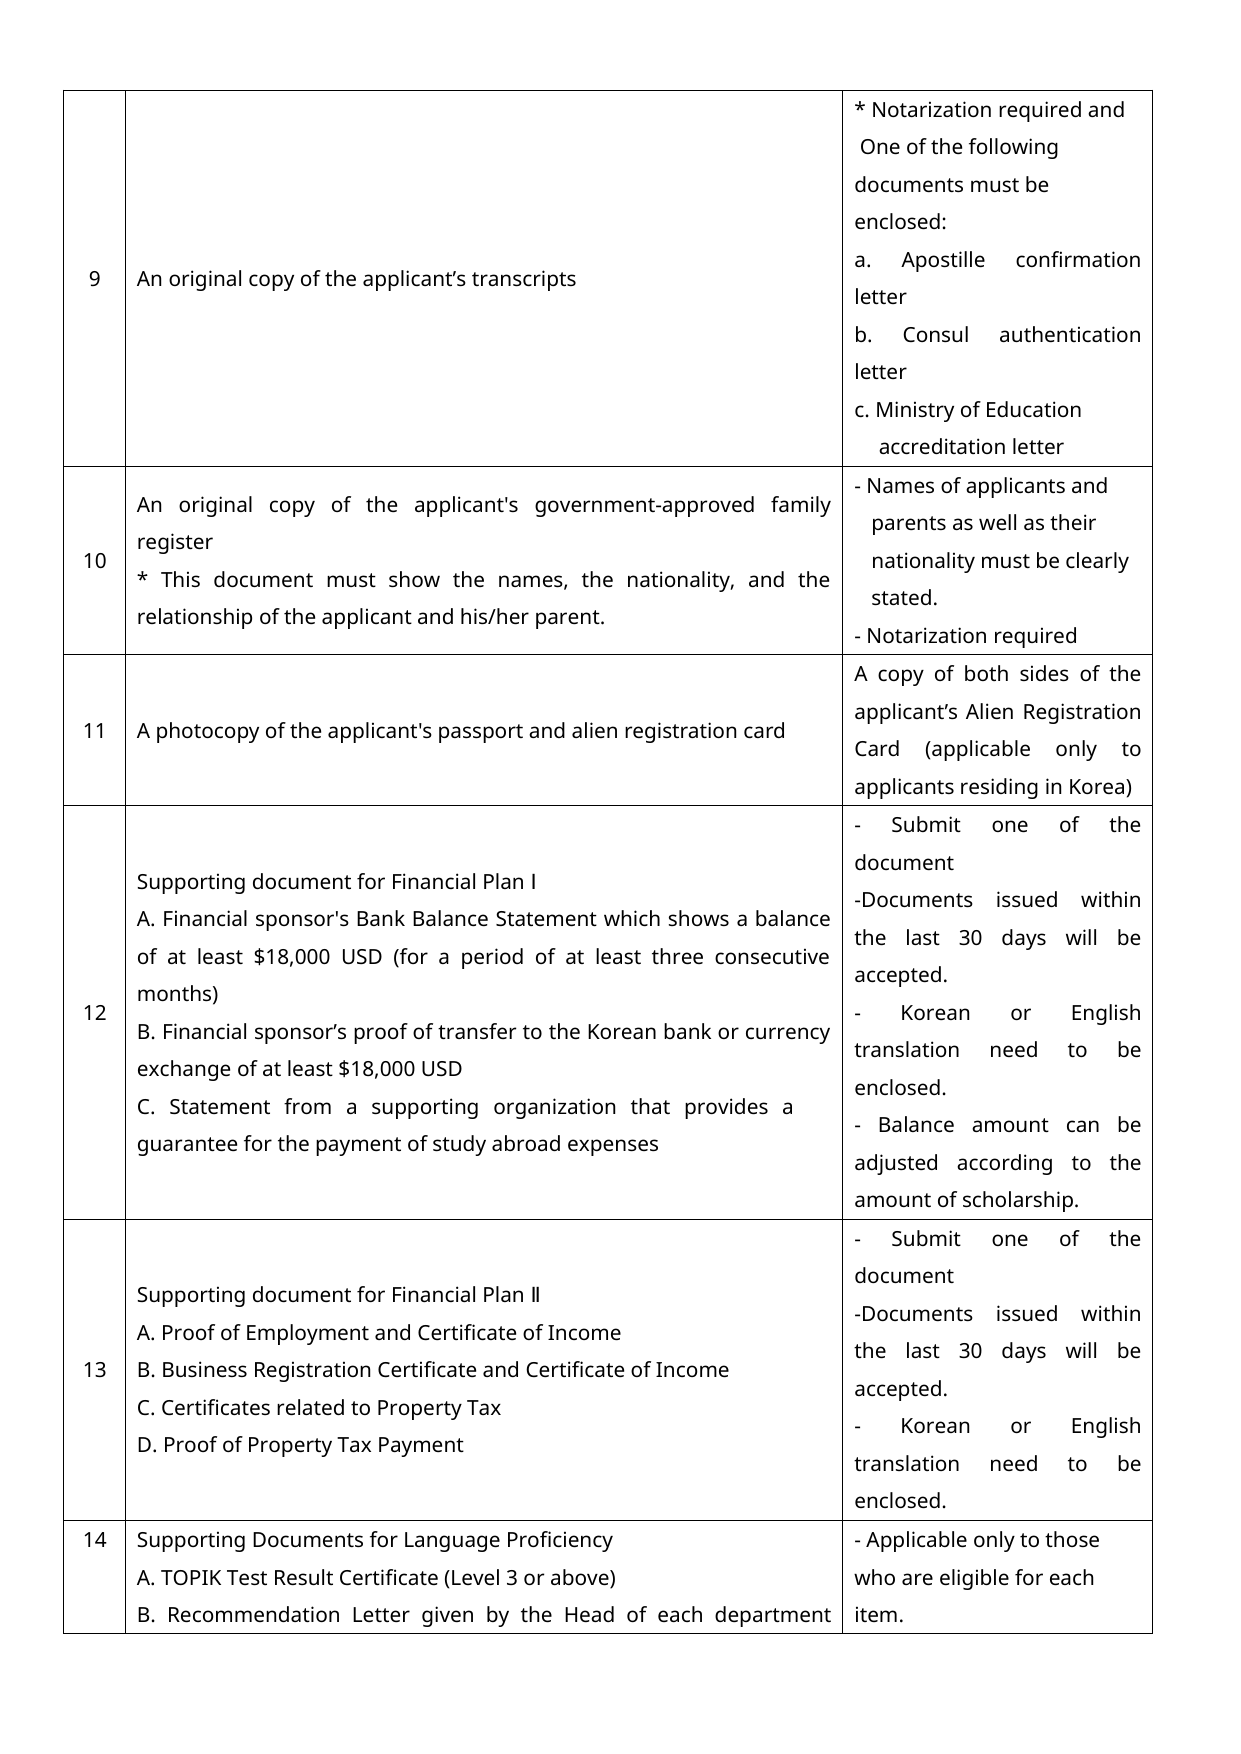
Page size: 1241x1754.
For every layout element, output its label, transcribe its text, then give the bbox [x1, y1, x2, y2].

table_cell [843, 1521, 1152, 1633]
table_cell 14 [64, 1521, 125, 1633]
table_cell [843, 91, 1152, 466]
table_cell A photocopy of the applicant's passport and alien registration card [126, 655, 842, 805]
table_cell 9 [64, 91, 125, 466]
table_cell Supporting document for Financial Plan Ⅱ A. Proof of Employment and Certificate of Income B. Business Registration Certificate and Certificate of Income C. Certificates related to Property Tax D. Proof of Property Tax Payment [126, 1220, 842, 1520]
table_cell A copy of both sides of the applicant’s Alien Registration Card (applicable only to applicants residing in Korea) [843, 655, 1152, 805]
table_cell An original copy of the applicant’s transcripts [126, 91, 842, 466]
table_cell An original copy of the applicant's government-approved family register * This document must show the names, the nationality, and the relationship of the applicant and his/her parent. [126, 467, 842, 654]
table_cell 13 [64, 1220, 125, 1520]
table_cell Supporting document for Financial Plan Ⅰ A. Financial sponsor's Bank Balance Statement which shows a balance of at least $18,000 USD (for a period of at least three consecutive months) B. Financial sponsor’s proof of transfer to the Korean bank or currency exchange of at least $18,000 USD C. Statement from a supporting organization that provides a guarantee for the payment of study abroad expenses [126, 806, 842, 1219]
table_cell - Submit one of the document -Documents issued within the last 30 days will be accepted. - Korean or English translation need to be enclosed. [843, 1220, 1152, 1520]
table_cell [126, 1521, 842, 1633]
table_cell 11 [64, 655, 125, 805]
table_cell - Names of applicants and parents as well as their nationality must be clearly stated. - Notarization required [843, 467, 1152, 654]
table_cell - Submit one of the document -Documents issued within the last 30 days will be accepted. - Korean or English translation need to be enclosed. - Balance amount can be adjusted according to the amount of scholarship. [843, 806, 1152, 1219]
table_cell 10 [64, 467, 125, 654]
table_cell 12 [64, 806, 125, 1219]
